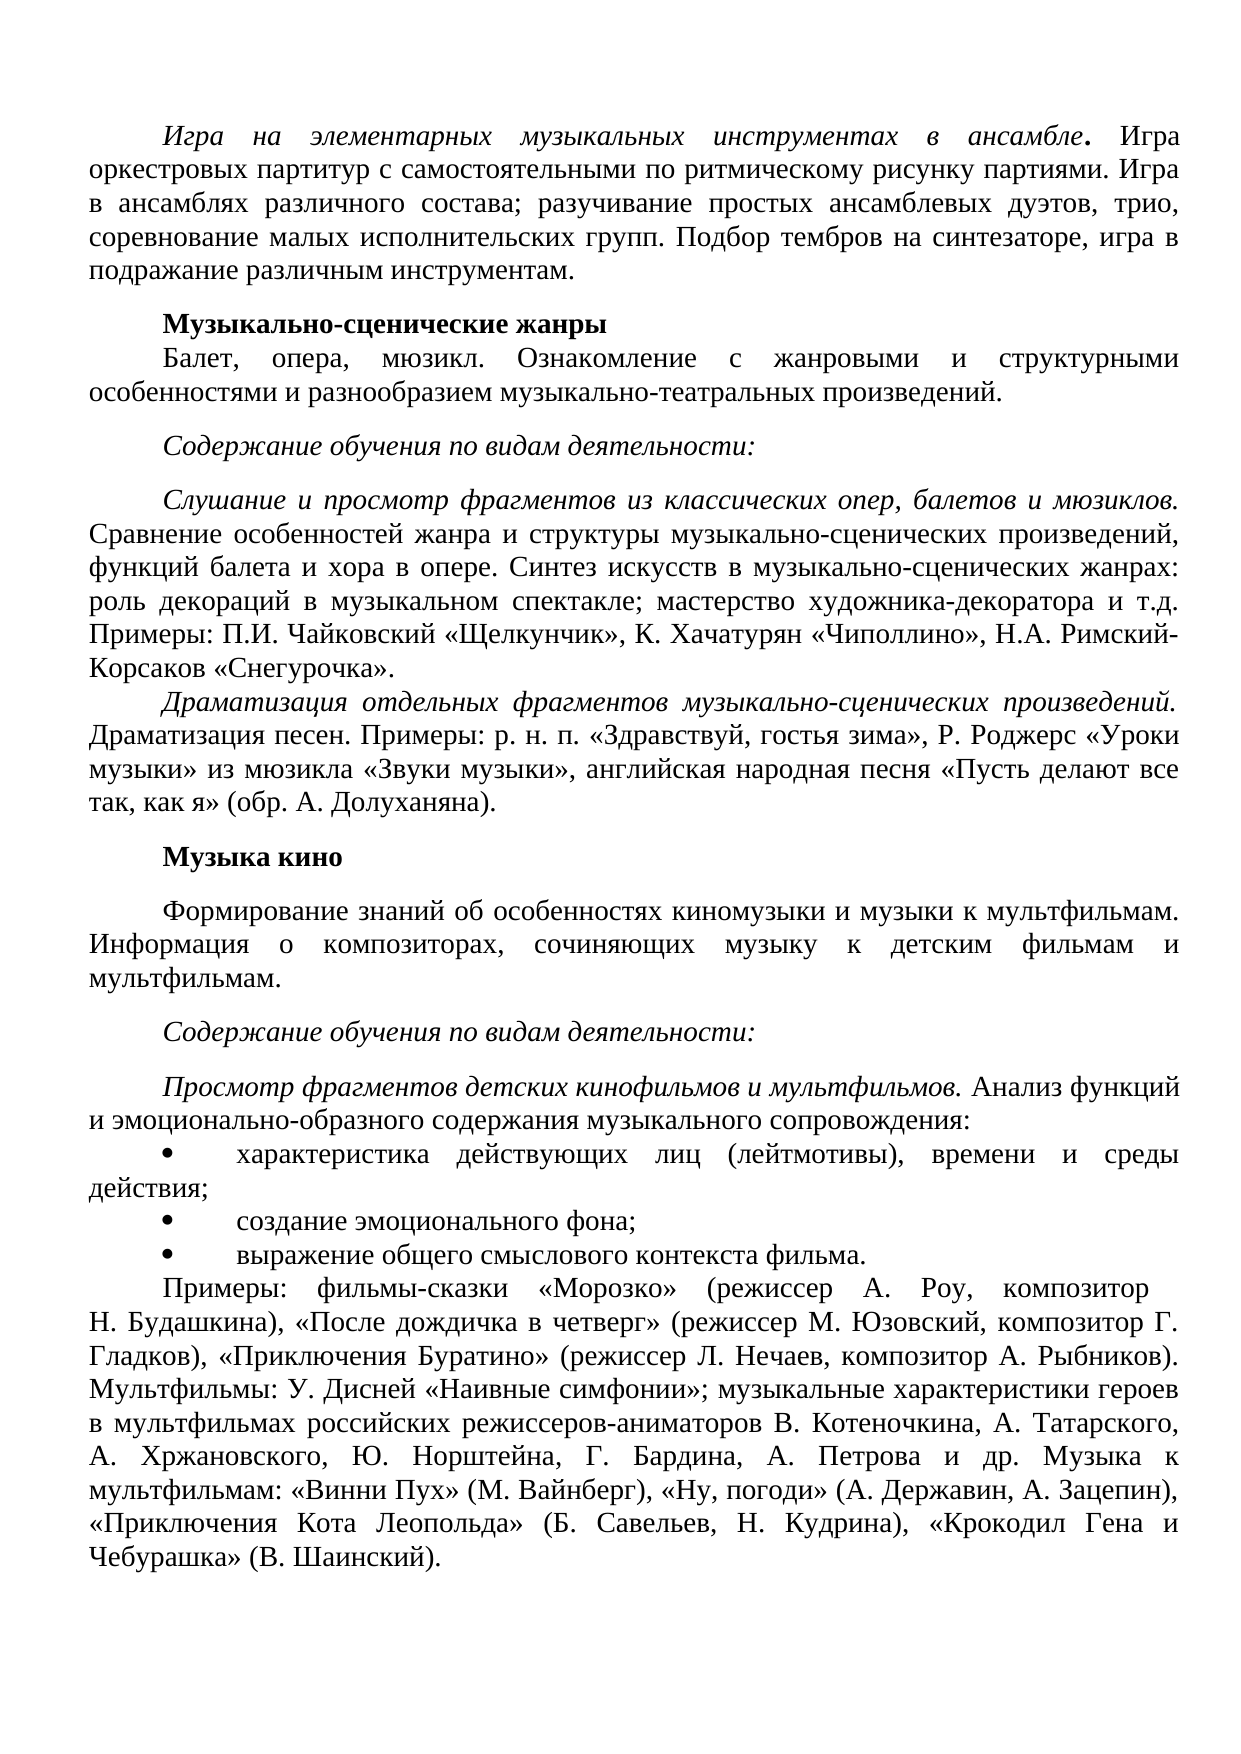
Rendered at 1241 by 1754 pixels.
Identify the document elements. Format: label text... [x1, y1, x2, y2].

list создание эмоционального фона; [89, 1203, 1180, 1237]
text Музыка кино [89, 839, 1180, 872]
text Драматизация отдельных фрагментов музыкально-сценических произведений. Драматизация песен. Примеры: р. н. п. «Здравствуй, гостья зима», Р. Роджерс «Уроки музыки» из мюзикла «Звуки музыки», английская народная песня «Пусть делают все так, как я» (обр. А. Долуханяна). [89, 684, 1180, 818]
text Примеры: фильмы-сказки «Морозко» (режиссер А. Роу, композитор Н. Будашкина), «После дождичка в четверг» (режиссер М. Юзовский, композитор Г. Гладков), «Приключения Буратино» (режиссер Л. Нечаев, композитор А. Рыбников). Мультфильмы: У. Дисней «Наивные симфонии»; музыкальные характеристики героев в мультфильмах российских режиссеров-аниматоров В. Котеночкина, А. Татарского, А. Хржановского, Ю. Норштейна, Г. Бардина, А. Петрова и др. Музыка к мультфильмам: «Винни Пух» (М. Вайнберг), «Ну, погоди» (А. Державин, А. Зацепин), «Приключения Кота Леопольда» (Б. Савельев, Н. Кудрина), «Крокодил Гена и Чебурашка» (В. Шаинский). [89, 1271, 1180, 1572]
list характеристика действующих лиц (лейтмотивы), времени и среды действия; [89, 1136, 1180, 1203]
text Содержание обучения по видам деятельности: [89, 1014, 1180, 1048]
text Слушание и просмотр фрагментов из классических опер, балетов и мюзиклов. Сравнение особенностей жанра и структуры музыкально-сценических произведений, функций балета и хора в опере. Синтез искусств в музыкально-сценических жанрах: роль декораций в музыкальном спектакле; мастерство художника-декоратора и т.д. Примеры: П.И. Чайковский «Щелкунчик», К. Хачатурян «Чиполлино», Н.А. Римский-Корсаков «Снегурочка». [89, 482, 1180, 684]
text Музыкально-сценические жанры [89, 307, 1180, 340]
text Формирование знаний об особенностях киномузыки и музыки к мультфильмам. Информация о композиторах, сочиняющих музыку к детским фильмам и мультфильмам. [89, 893, 1180, 994]
text Просмотр фрагментов детских кинофильмов и мультфильмов. Анализ функций и эмоционально-образного содержания музыкального сопровождения: [89, 1069, 1180, 1136]
list выражение общего смыслового контекста фильма. [89, 1237, 1180, 1271]
text Содержание обучения по видам деятельности: [89, 428, 1180, 462]
text Балет, опера, мюзикл. Ознакомление с жанровыми и структурными особенностями и разнообразием музыкально-театральных произведений. [89, 340, 1180, 407]
text Игра на элементарных музыкальных инструментах в ансамбле. Игра оркестровых партитур с самостоятельными по ритмическому рисунку партиями. Игра в ансамблях различного состава; разучивание простых ансамблевых дуэтов, трио, соревнование малых исполнительских групп. Подбор тембров на синтезаторе, игра в подражание различным инструментам. [89, 118, 1180, 286]
